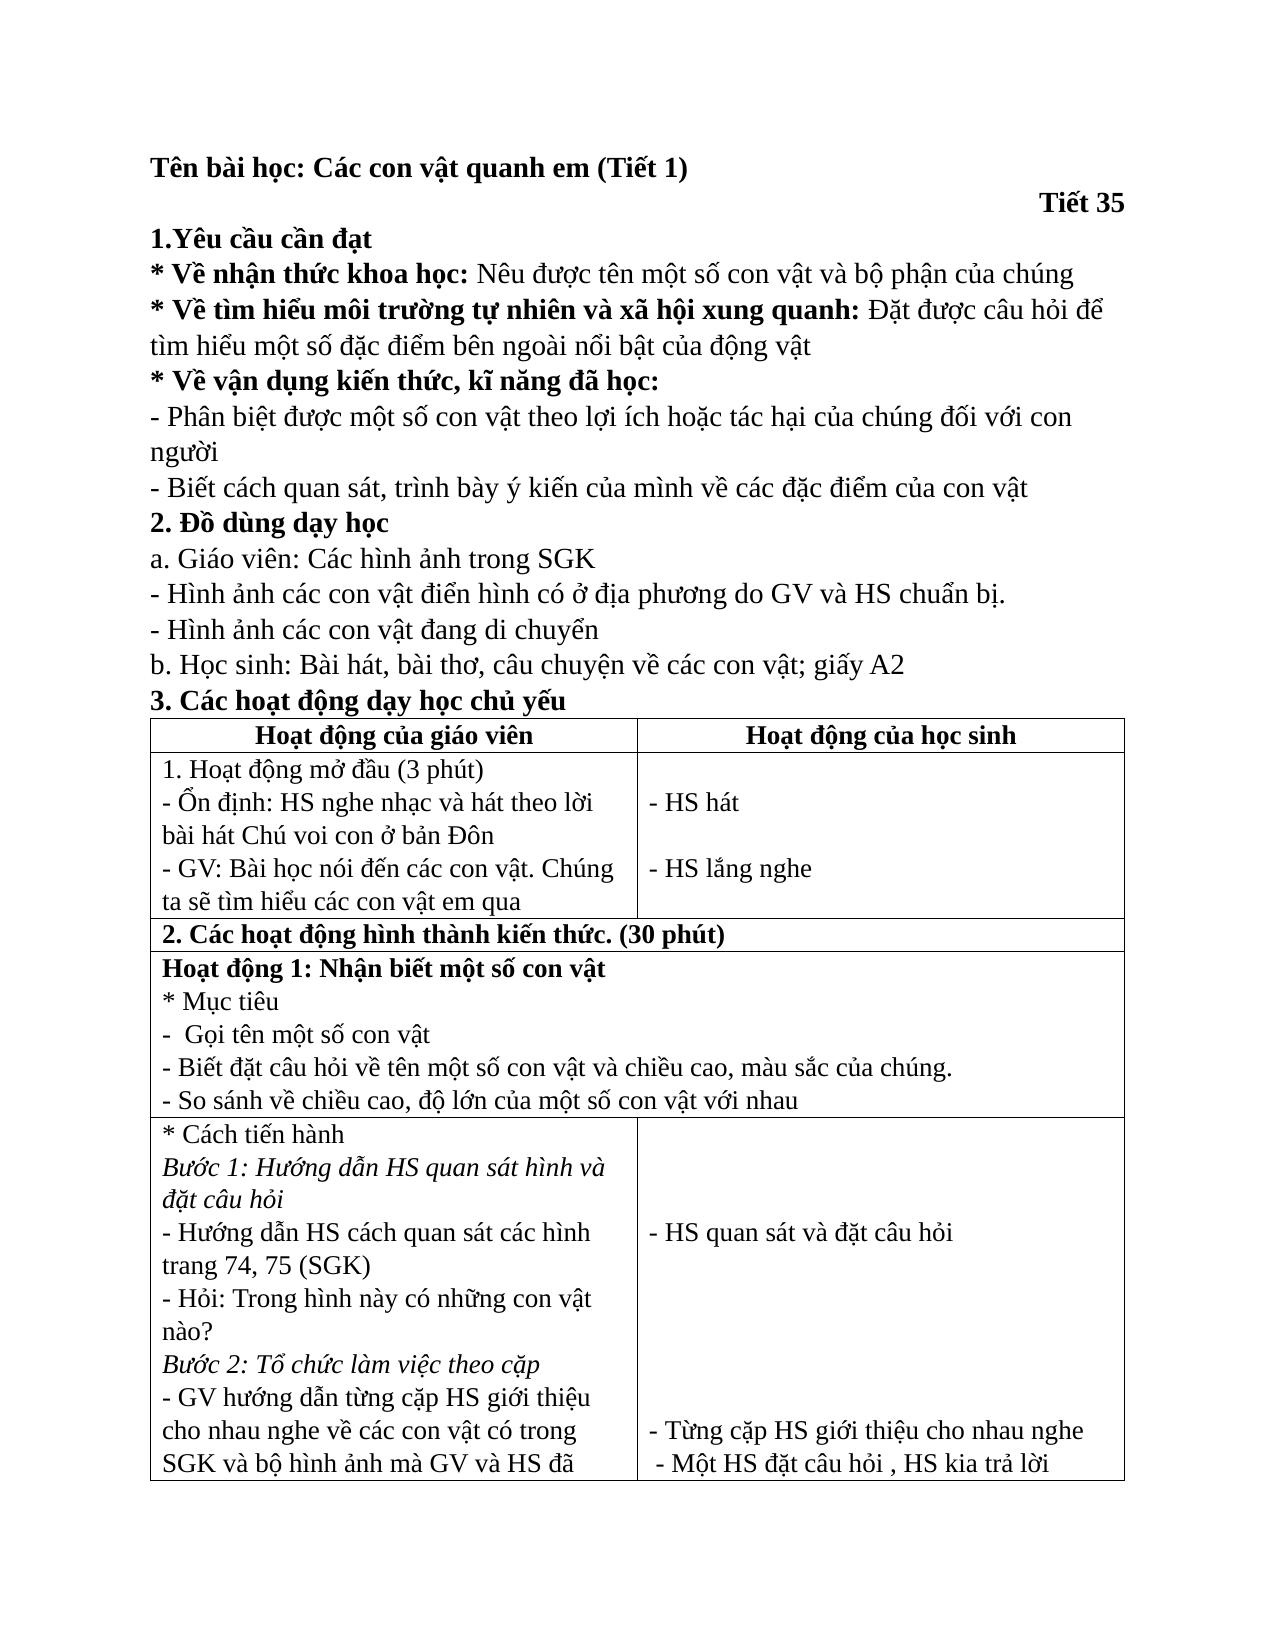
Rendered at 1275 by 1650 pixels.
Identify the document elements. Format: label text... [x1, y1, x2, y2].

table_cell 2. Các hoạt động hình thành kiến thức. (30 phút) [151, 919, 1124, 951]
text b. Học sinh: Bài hát, bài thơ, câu chuyện về các con vật; giấy A2 [150, 647, 1125, 681]
table_cell 1. Hoạt động mở đầu (3 phút) - Ổn định: HS nghe nhạc và hát theo lời bài hát Chú voi con ở bản Đôn - GV: Bài học nói đến các con vật. Chúng ta sẽ tìm hiểu các con vật em qua [151, 753, 637, 917]
text 2. Đồ dùng dạy học [150, 505, 1125, 539]
text 3. Các hoạt động dạy học chủ yếu [150, 683, 1125, 716]
text Tên bài học: Các con vật quanh em (Tiết 1) [150, 150, 1125, 183]
text Tiết 35 [150, 186, 1125, 219]
text 1.Yêu cầu cần đạt [150, 221, 1125, 254]
table_header Hoạt động của học sinh [638, 719, 1124, 752]
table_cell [151, 1118, 637, 1479]
text - Hình ảnh các con vật đang di chuyển [150, 612, 1125, 645]
table_cell Hoạt động 1: Nhận biết một số con vật * Mục tiêu - Gọi tên một số con vật - Biết đặt câu hỏi về tên một số con vật và chiều cao, màu sắc của chúng. - So sánh về chiều cao, độ lớn của một số con vật với nhau [151, 952, 1124, 1117]
text * Về tìm hiểu môi trường tự nhiên và xã hội xung quanh: Đặt được câu hỏi để tìm hiểu một số đặc điểm bên ngoài nổi bật của động vật [150, 292, 1125, 361]
text - Biết cách quan sát, trình bày ý kiến của mình về các đặc điểm của con vật [150, 470, 1125, 503]
text * Về nhận thức khoa học: Nêu được tên một số con vật và bộ phận của chúng [150, 257, 1125, 290]
text * Về vận dụng kiến thức, kĩ năng đã học: [150, 363, 1125, 397]
text - Phân biệt được một số con vật theo lợi ích hoặc tác hại của chúng đối với con người [150, 399, 1125, 468]
text a. Giáo viên: Các hình ảnh trong SGK [150, 541, 1125, 574]
table_header Hoạt động của giáo viên [151, 719, 637, 752]
text - Hình ảnh các con vật điển hình có ở địa phương do GV và HS chuẩn bị. [150, 576, 1125, 610]
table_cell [638, 1118, 1124, 1479]
table_cell - HS hát - HS lắng nghe [638, 753, 1124, 917]
